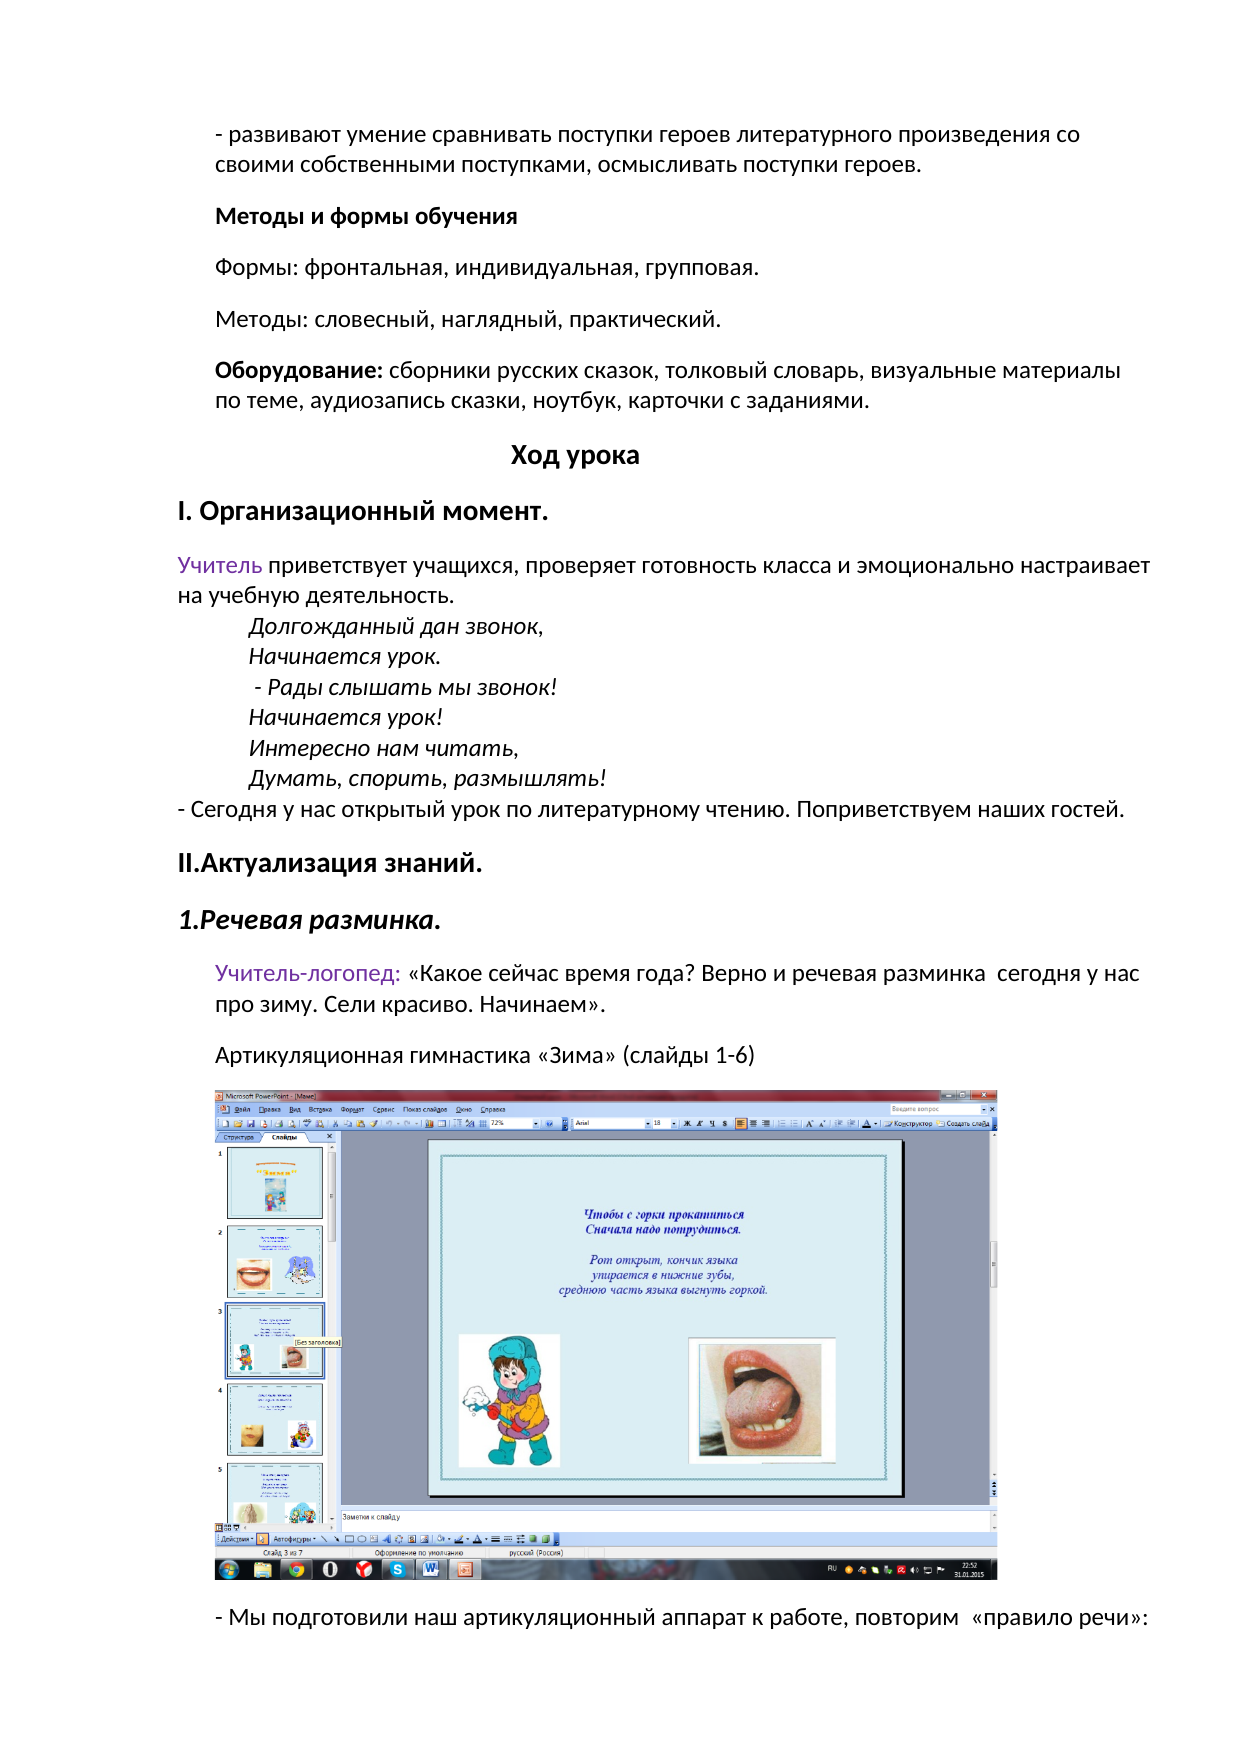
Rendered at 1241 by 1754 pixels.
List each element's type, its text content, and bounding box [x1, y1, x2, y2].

text - Сегодня у нас открытый урок по литературному чтению. Поприветствуем наших гостей. [177, 793, 1152, 823]
text Интересно нам читать, [214, 732, 1152, 762]
text Начинается урок! [214, 701, 1152, 732]
text II.Актуализация знаний. [177, 844, 1152, 880]
text Артикуляционная гимнастика «Зима» (слайды 1-6) [215, 1039, 1152, 1070]
text Начинается урок. [214, 640, 1152, 671]
text I. Организационный момент. [177, 492, 1152, 528]
text Долгожданный дан звонок, [214, 610, 1152, 640]
text Методы и формы обучения [215, 200, 1152, 231]
text Думать, спорить, размышлять! [214, 762, 1152, 793]
text - Рады слышать мы звонок! [214, 671, 1152, 701]
picture [214, 1090, 998, 1580]
text 1.Речевая разминка. [177, 901, 1152, 936]
text - Мы подготовили наш артикуляционный аппарат к работе, повторим «правило речи»: [215, 1601, 1152, 1631]
text Учитель приветствует учащихся, проверяет готовность класса и эмоционально настраивает на учебную деятельность. [177, 549, 1152, 610]
text Оборудование: сборники русских сказок, толковый словарь, визуальные материалы по теме, аудиозапись сказки, ноутбук, карточки с заданиями. [215, 354, 1152, 415]
text Ход урока [215, 436, 1152, 472]
text - развивают умение сравнивать поступки героев литературного произведения со своими собственными поступками, осмысливать поступки героев. [215, 118, 1152, 179]
text Методы: словесный, наглядный, практический. [215, 303, 1152, 333]
text Формы: фронтальная, индивидуальная, групповая. [215, 251, 1152, 282]
text Учитель-логопед: «Какое сейчас время года? Верно и речевая разминка сегодня у нас про зиму. Сели красиво. Начинаем». [215, 957, 1152, 1018]
